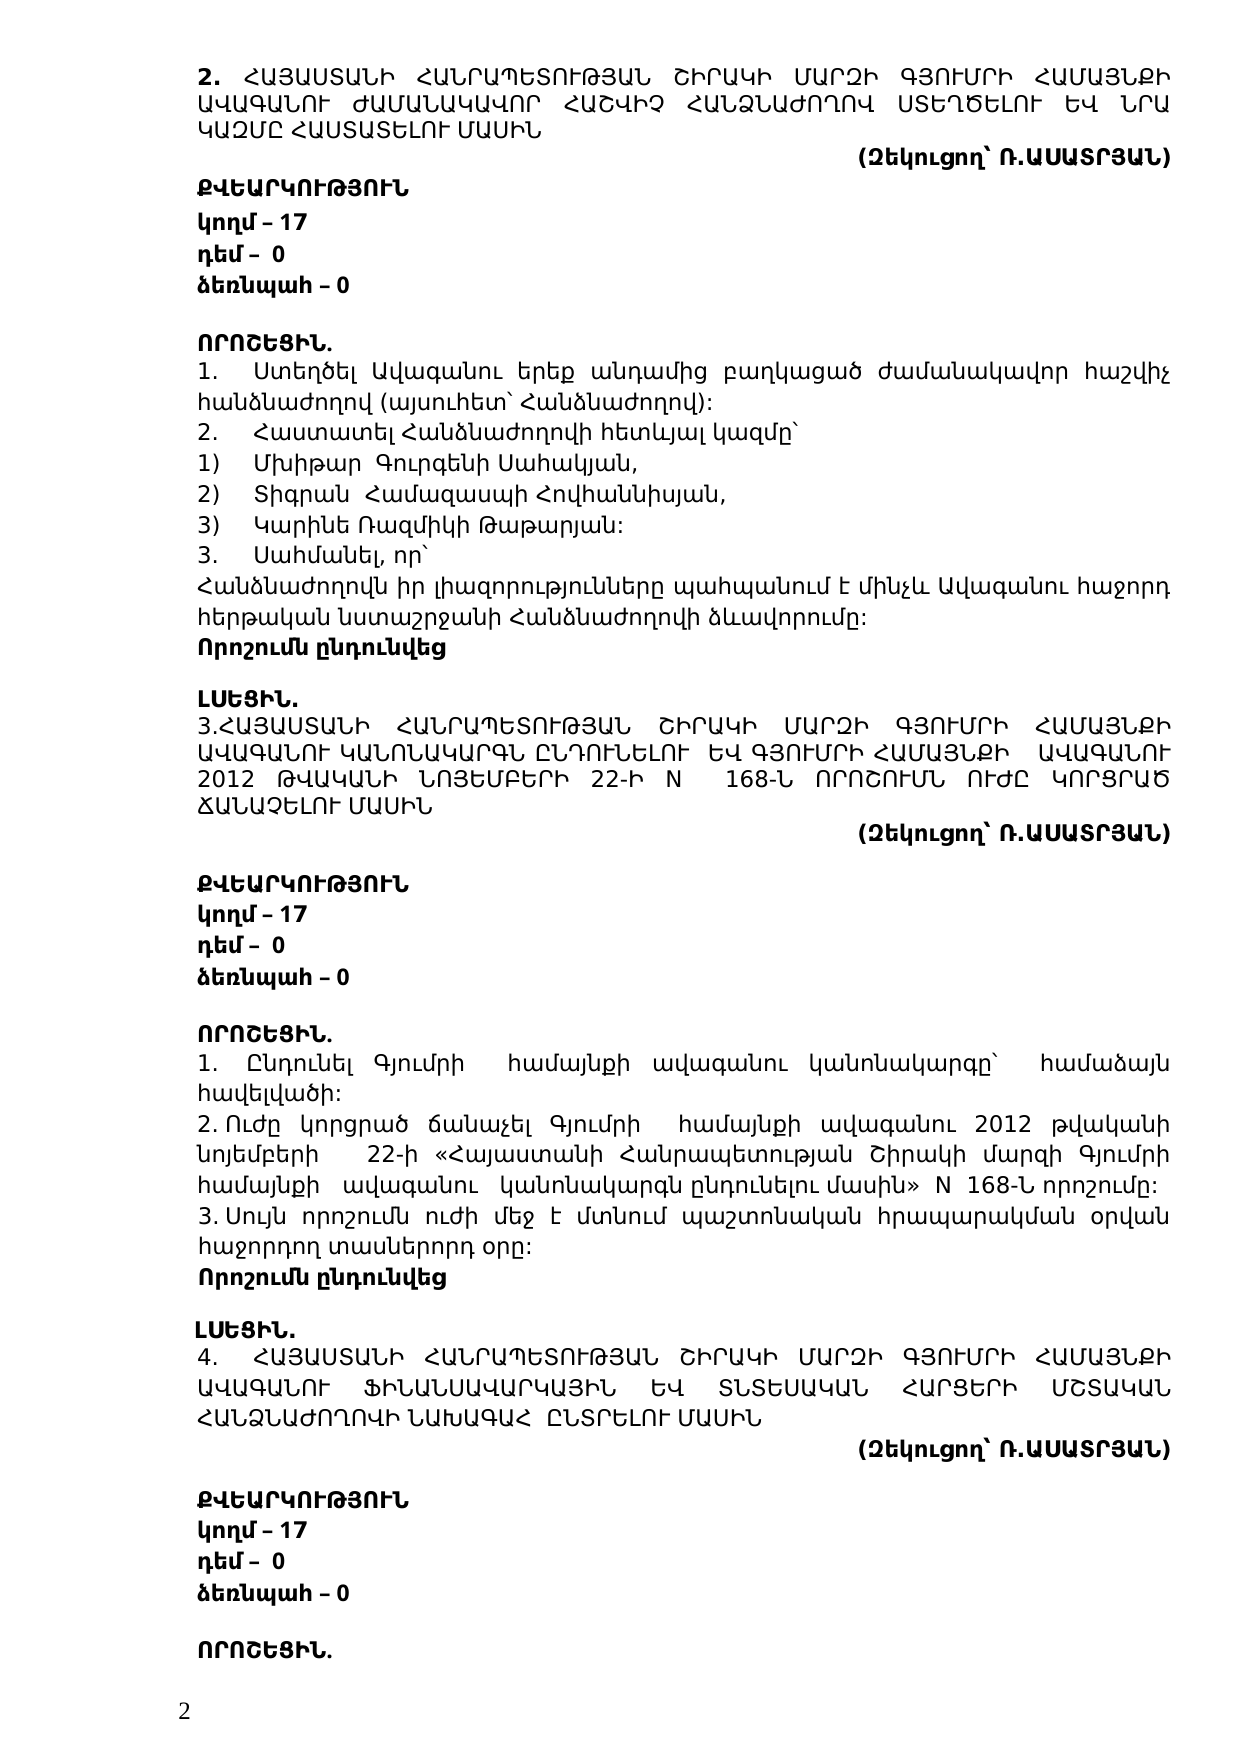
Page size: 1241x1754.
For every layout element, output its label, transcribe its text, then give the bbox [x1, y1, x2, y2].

text կողմ – 17 [197, 898, 1172, 929]
text ԼՍԵՑԻՆ. [197, 687, 1172, 713]
text դեմ – 0 [197, 238, 1172, 269]
list Մխիթար Գուրգենի Սահակյան, [197, 450, 1172, 477]
text Որոշումն ընդունվեց [198, 1264, 1172, 1291]
text ԼՍԵՑԻՆ. [178, 1317, 1172, 1344]
list Հանձնաժողովն իր լիազորությունները պահպանում է մինչև Ավագանու հաջորդ հերթական նստաշրջանի Հանձնաժողովի ձևավորումը: [197, 573, 1172, 630]
text ձեռնպահ – 0 [197, 269, 1172, 300]
list Սահմանել, որ՝ [197, 542, 1172, 569]
text ձեռնպահ – 0 [197, 1577, 1172, 1608]
text դեմ – 0 [197, 1545, 1172, 1577]
list ՀԱՅԱՍՏԱՆԻ ՀԱՆՐԱՊԵՏՈՒԹՅԱՆ ՇԻՐԱԿԻ ՄԱՐԶԻ ԳՅՈՒՄՐԻ ՀԱՄԱՅՆՔԻ ԱՎԱԳԱՆՈՒ ՖԻՆԱՆՍԱՎԱՐԿԱՅԻՆ ԵՎ ՏՆՏԵՍԱԿԱՆ ՀԱՐՑԵՐԻ ՄՇՏԱԿԱՆ ՀԱՆՁՆԱԺՈՂՈՎԻ ՆԱԽԱԳԱՀ ԸՆՏՐԵԼՈՒ ՄԱՍԻՆ [197, 1344, 1172, 1432]
list ՔՎԵԱՐԿՈՒԹՅՈՒՆ [197, 175, 1172, 202]
text ՈՐՈՇԵՑԻՆ. [197, 1018, 1172, 1050]
text ՈՐՈՇԵՑԻՆ. [197, 1634, 1172, 1666]
text ՔՎԵԱՐԿՈՒԹՅՈՒՆ [197, 1487, 1172, 1514]
list (Զեկուցող՝ Ռ.ԱՍԱՏՐՅԱՆ) [197, 820, 1172, 847]
text ՈՐՈՇԵՑԻՆ. [197, 327, 1172, 358]
list (Զեկուցող՝ Ռ.ԱՍԱՏՐՅԱՆ) [197, 144, 1172, 171]
text 2. ՀԱՅԱՍՏԱՆԻ ՀԱՆՐԱՊԵՏՈՒԹՅԱՆ ՇԻՐԱԿԻ ՄԱՐԶԻ ԳՅՈՒՄՐԻ ՀԱՄԱՅՆՔԻ ԱՎԱԳԱՆՈՒ ԺԱՄԱՆԱԿԱՎՈՐ ՀԱՇՎԻՉ ՀԱՆՁՆԱԺՈՂՈՎ ՍՏԵՂԾԵԼՈՒ ԵՎ ՆՐԱ ԿԱԶՄԸ ՀԱՍՏԱՏԵԼՈՒ ՄԱՍԻՆ [197, 64, 1172, 144]
text 3.ՀԱՅԱՍՏԱՆԻ ՀԱՆՐԱՊԵՏՈՒԹՅԱՆ ՇԻՐԱԿԻ ՄԱՐԶԻ ԳՅՈՒՄՐԻ ՀԱՄԱՅՆՔԻ ԱՎԱԳԱՆՈՒ ԿԱՆՈՆԱԿԱՐԳՆ ԸՆԴՈՒՆԵԼՈՒ ԵՎ ԳՅՈՒՄՐԻ ՀԱՄԱՅՆՔԻ ԱՎԱԳԱՆՈՒ 2012 ԹՎԱԿԱՆԻ ՆՈՅԵՄԲԵՐԻ 22-Ի N 168-Ն ՈՐՈՇՈՒՄՆ ՈՒԺԸ ԿՈՐՑՐԱԾ ՃԱՆԱՉԵԼՈՒ ՄԱՍԻՆ [197, 713, 1172, 820]
list Որոշումն ընդունվեց [197, 634, 1172, 661]
text կողմ – 17 [197, 1514, 1172, 1545]
list (Զեկուցող՝ Ռ.ԱՍԱՏՐՅԱՆ) [197, 1436, 1172, 1463]
list Սույն որոշումն ուժի մեջ է մտնում պաշտոնական հրապարակման օրվան հաջորդող տասներորդ օրը: [198, 1203, 1172, 1260]
list Ընդունել Գյումրի համայնքի ավագանու կանոնակարգը՝ համաձայն հավելվածի: [197, 1050, 1172, 1107]
list Ստեղծել Ավագանու երեք անդամից բաղկացած ժամանակավոր հաշվիչ հանձնաժողով (այսուհետ՝ Հանձնաժողով): [197, 358, 1172, 415]
text ՔՎԵԱՐԿՈՒԹՅՈՒՆ [197, 871, 1172, 898]
list Կարինե Ռազմիկի Թաթարյան: [197, 512, 1172, 538]
list Հաստատել Հանձնաժողովի հետևյալ կազմը՝ [197, 419, 1172, 446]
text ձեռնպահ – 0 [197, 961, 1172, 992]
list Տիգրան Համազասպի Հովհաննիսյան, [197, 481, 1172, 508]
list Ուժը կորցրած ճանաչել Գյումրի համայնքի ավագանու 2012 թվականի նոյեմբերի 22-ի «Հայաստանի Հանրապետության Շիրակի մարզի Գյումրի համայնքի ավագանու կանոնակարգն ընդունելու մասին» N 168-Ն որոշումը: [197, 1111, 1172, 1199]
text կողմ – 17 [197, 206, 1172, 238]
text դեմ – 0 [197, 929, 1172, 961]
